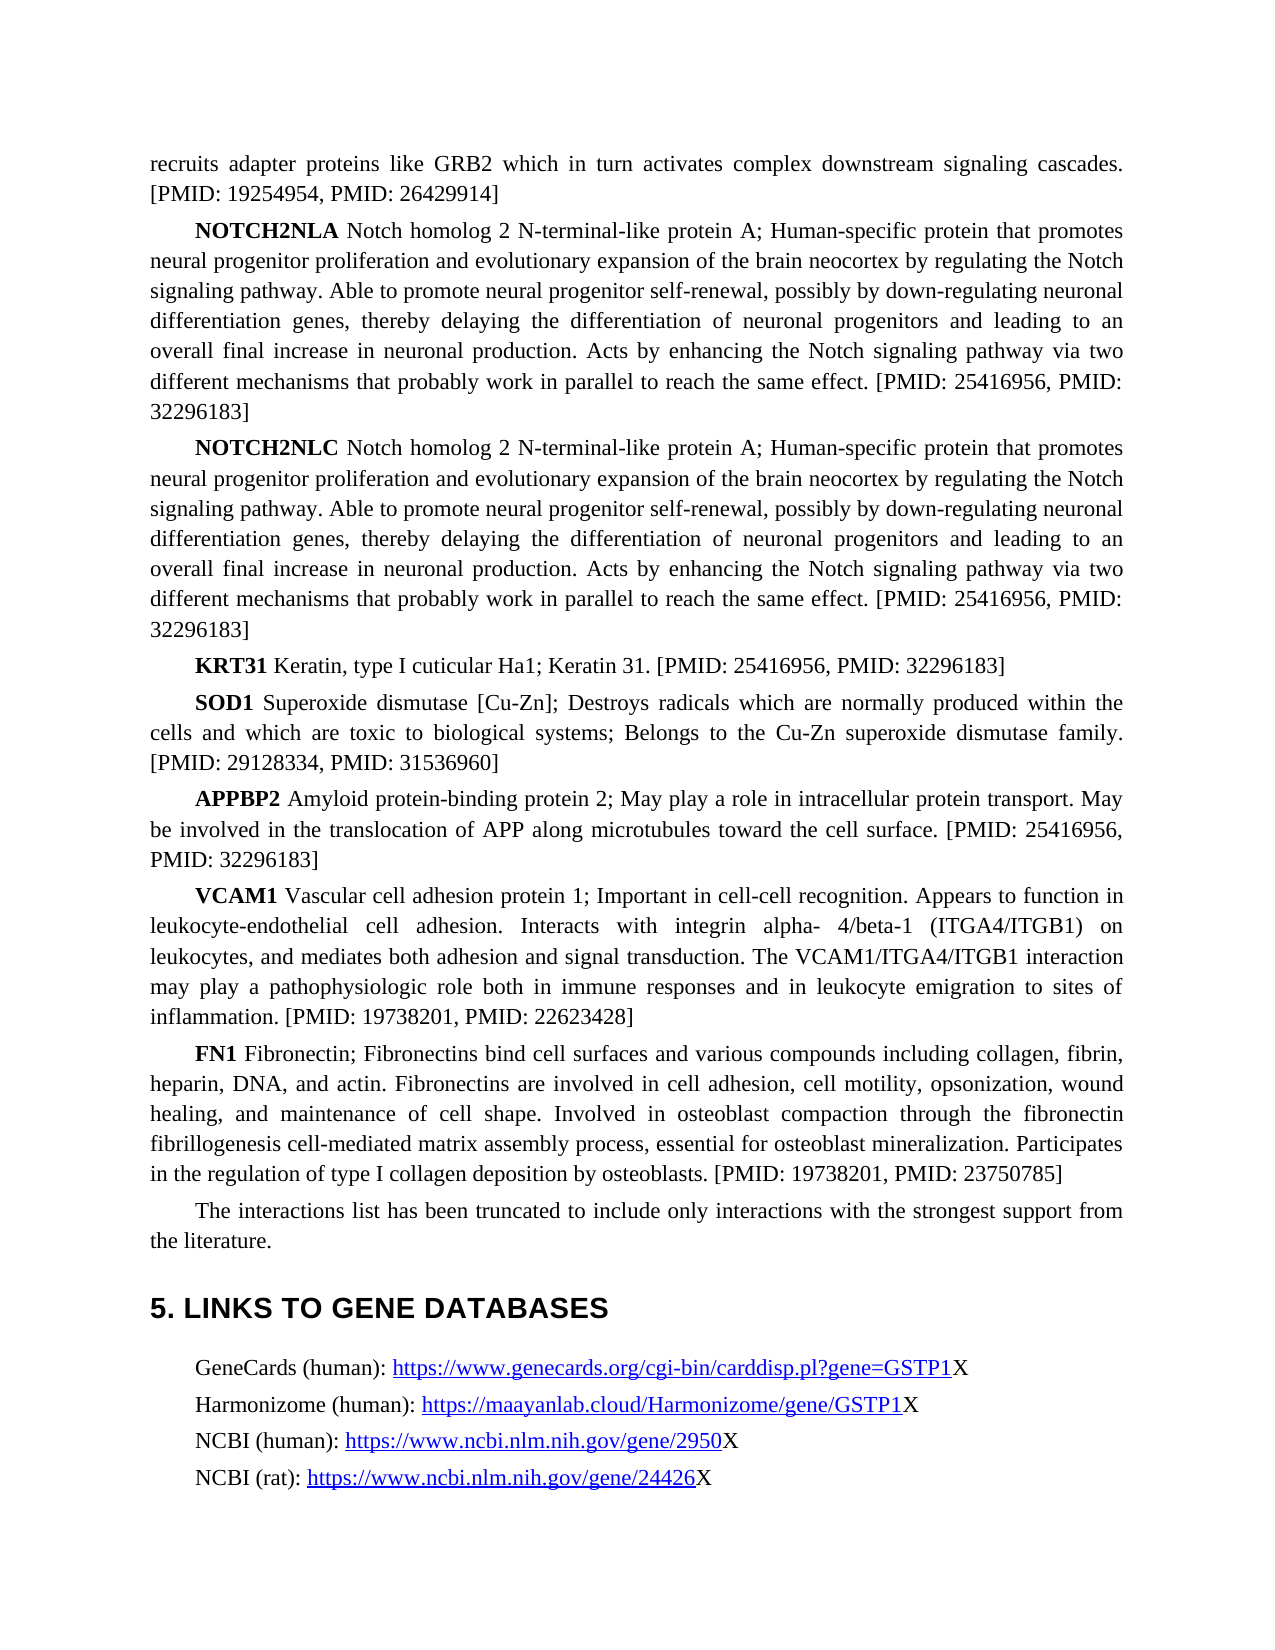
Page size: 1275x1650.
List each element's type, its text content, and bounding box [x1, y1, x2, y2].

subtitle 5. Links to Gene Databases [150, 1291, 1125, 1324]
